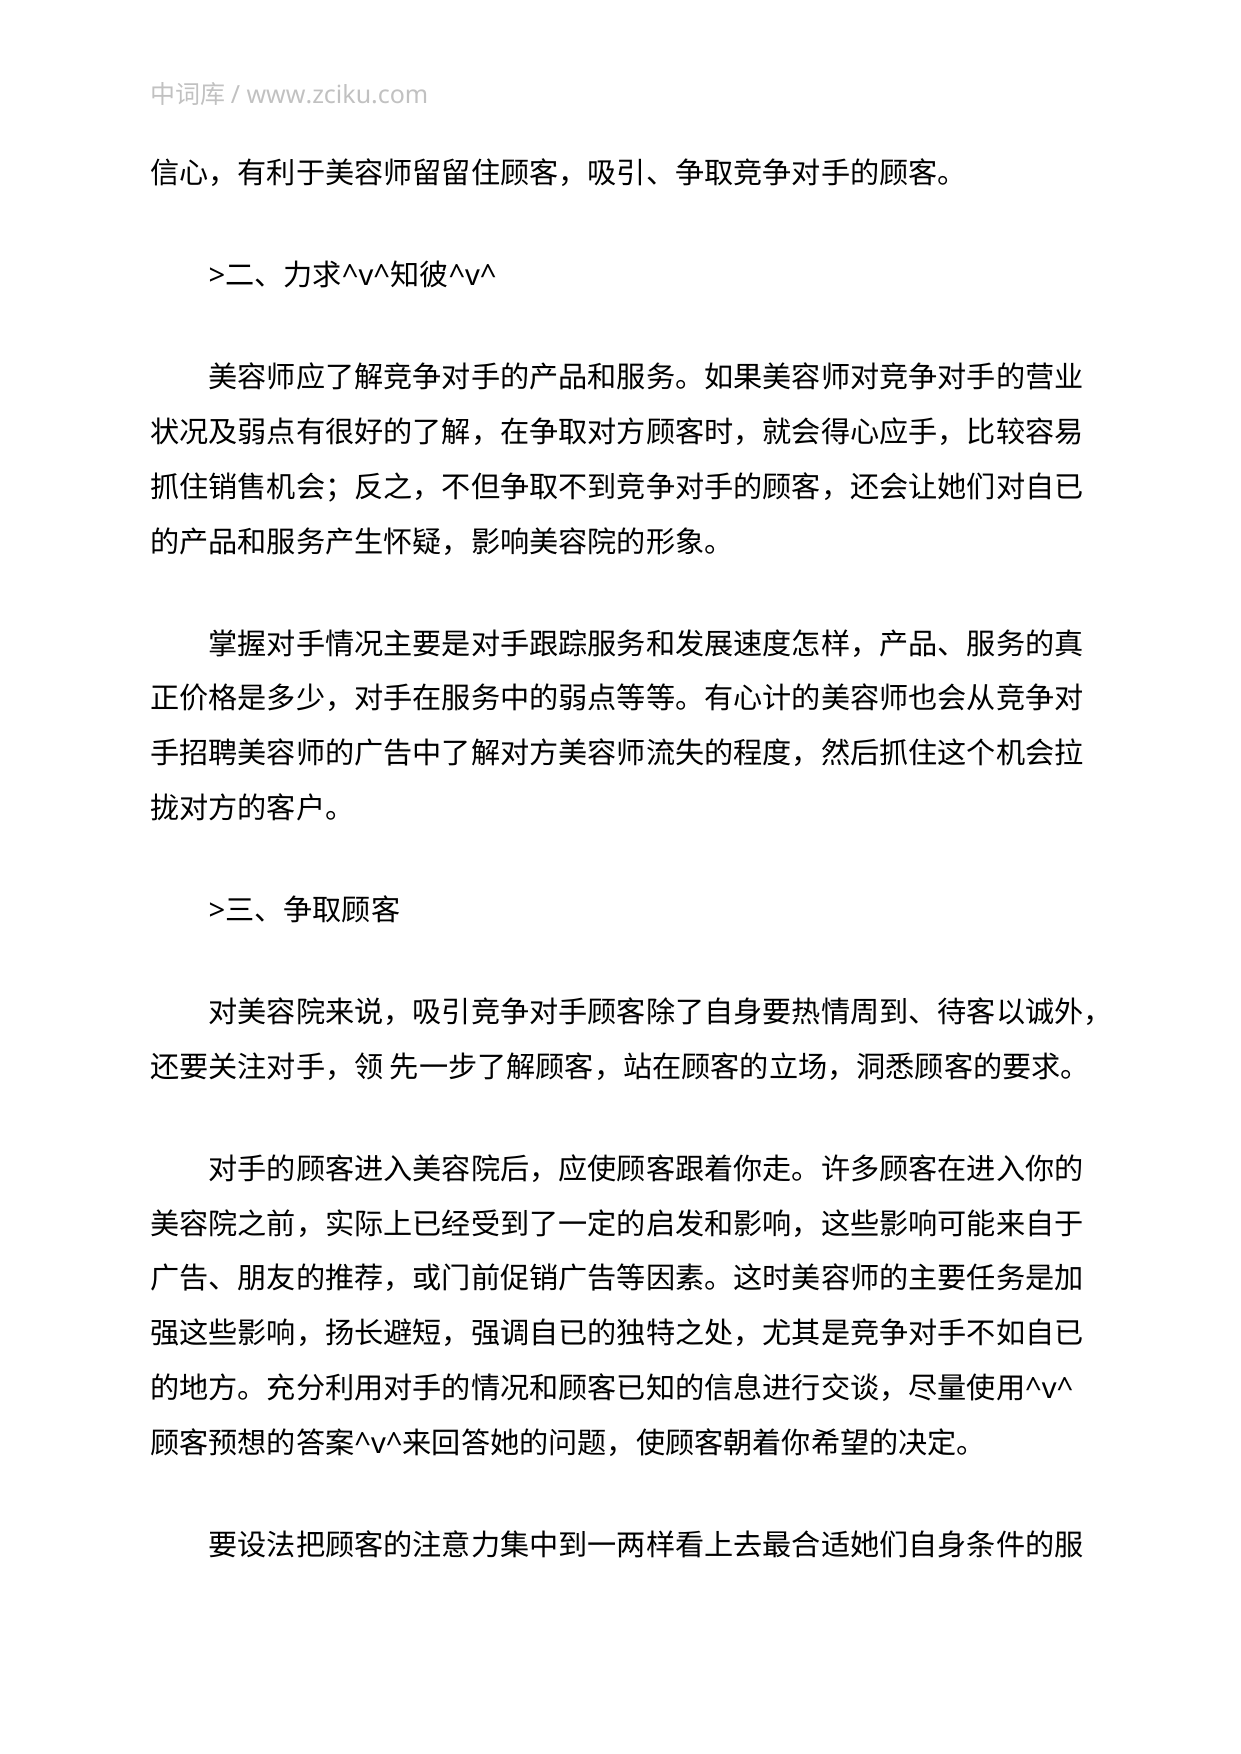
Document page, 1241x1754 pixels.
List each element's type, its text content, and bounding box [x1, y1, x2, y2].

text 美容师应了解竞争对手的产品和服务。如果美容师对竞争对手的营业状况及弱点有很好的了解，在争取对方顾客时，就会得心应手，比较容易抓住销售机会；反之，不但争取不到竞争对手的顾客，还会让她们对自已的产品和服务产生怀疑，影响美容院的形象。 [150, 354, 1090, 561]
text >二、力求^v^知彼^v^ [150, 252, 1090, 294]
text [150, 150, 1090, 192]
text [150, 1522, 1090, 1564]
text 对美容院来说，吸引竞争对手顾客除了自身要热情周到、待客以诚外，还要关注对手，领 先一步了解顾客，站在顾客的立场，洞悉顾客的要求。 [150, 989, 1090, 1086]
text 对手的顾客进入美容院后，应使顾客跟着你走。许多顾客在进入你的美容院之前，实际上已经受到了一定的启发和影响，这些影响可能来自于广告、朋友的推荐，或门前促销广告等因素。这时美容师的主要任务是加强这些影响，扬长避短，强调自已的独特之处，尤其是竞争对手不如自已的地方。充分利用对手的情况和顾客已知的信息进行交谈，尽量使用^v^顾客预想的答案^v^来回答她的问题，使顾客朝着你希望的决定。 [150, 1145, 1090, 1462]
text 掌握对手情况主要是对手跟踪服务和发展速度怎样，产品、服务的真正价格是多少，对手在服务中的弱点等等。有心计的美容师也会从竞争对手招聘美容师的广告中了解对方美容师流失的程度，然后抓住这个机会拉拢对方的客户。 [150, 620, 1090, 827]
text >三、争取顾客 [150, 887, 1090, 929]
